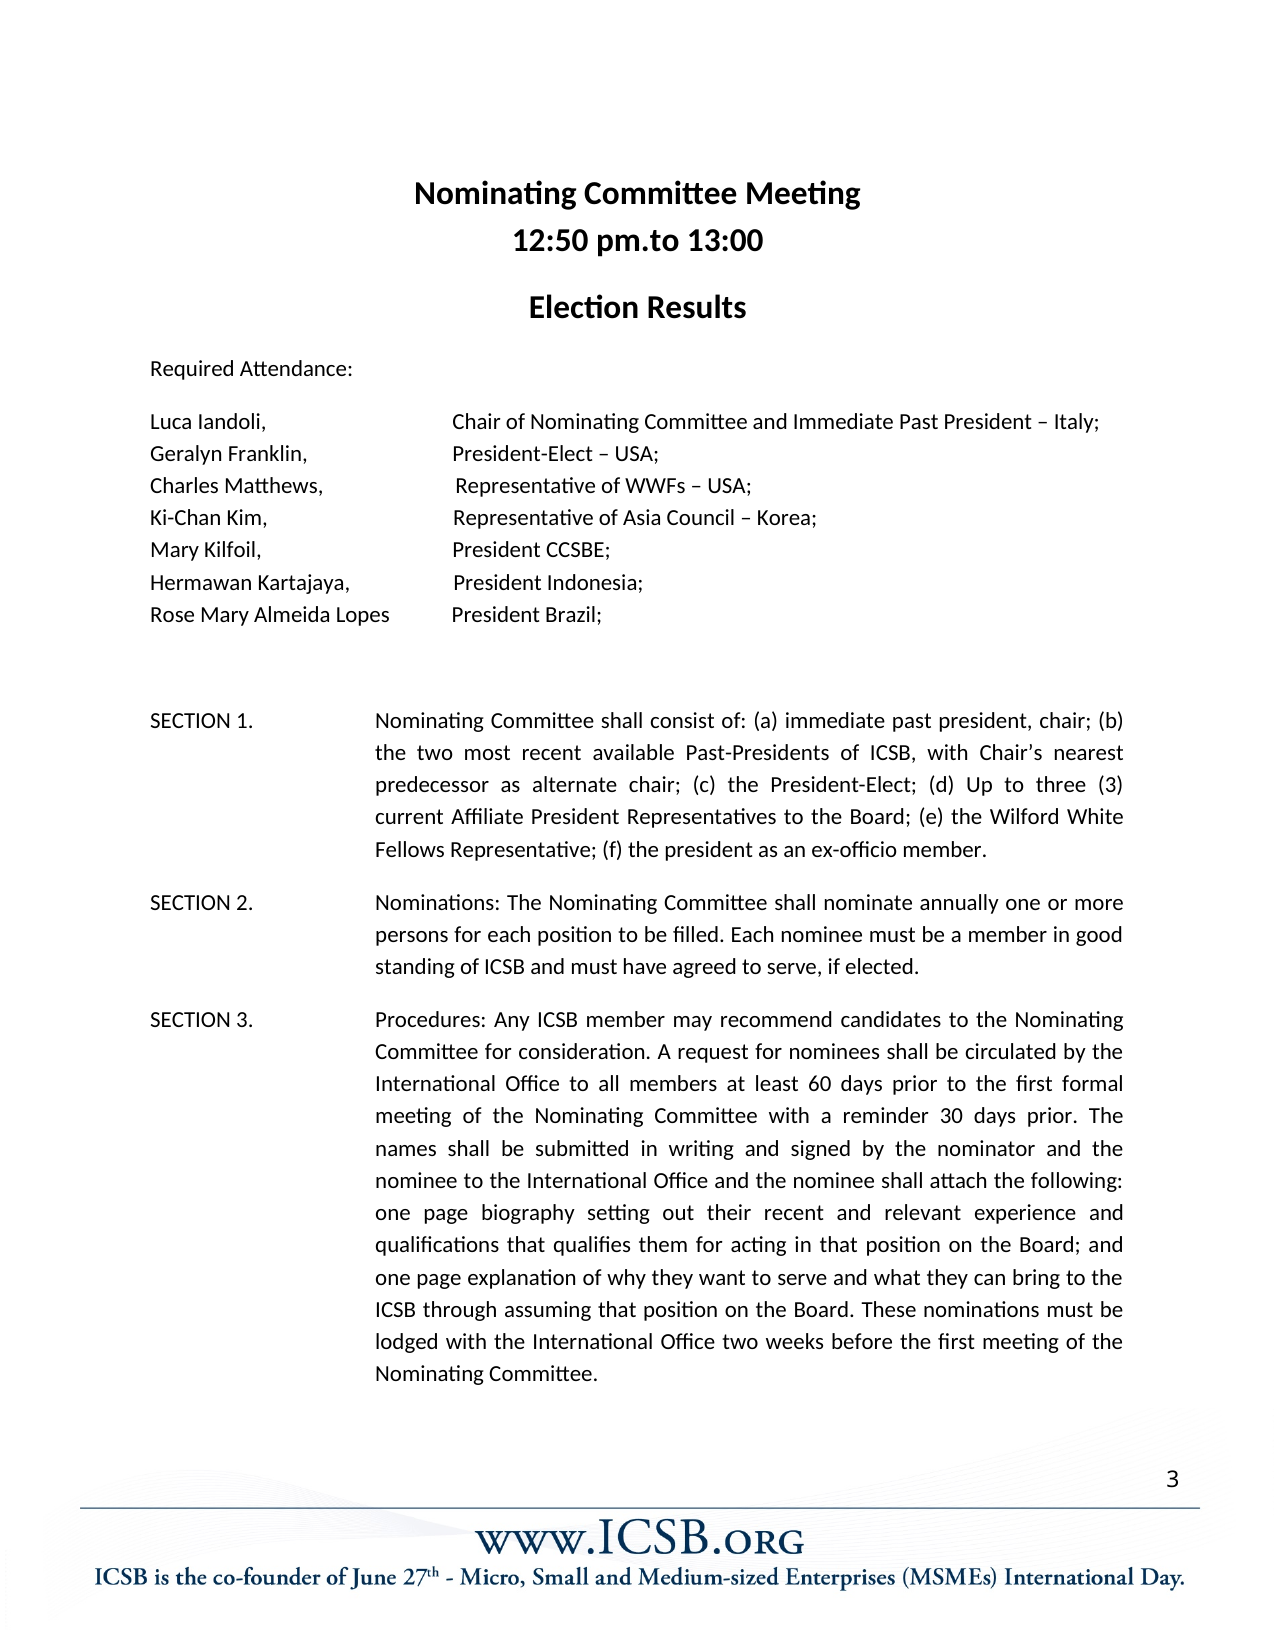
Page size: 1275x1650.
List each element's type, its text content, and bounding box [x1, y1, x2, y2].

text SECTION 2. Nominations: The Nominating Committee shall nominate annually one or more persons for each position to be filled. Each nominee must be a member in good standing of ICSB and must have agreed to serve, if elected. [150, 888, 1125, 980]
text Nominating Committee Meeting 12:50 pm.to 13:00 [150, 172, 1125, 259]
text Required Attendance: [150, 354, 1125, 382]
text Luca Iandoli, Chair of Nominating Committee and Immediate Past President – Italy; Geralyn Franklin, President-Elect – USA; Charles Matthews, Representative of WWFs – USA; Ki-Chan Kim, Representative of Asia Council – Korea; Mary Kilfoil, President CCSBE; Hermawan Kartajaya, President Indonesia; Rose Mary Almeida Lopes President Brazil; [150, 407, 1125, 628]
text Election Results [150, 286, 1125, 327]
picture [5, 1408, 1274, 1638]
text SECTION 1. Nominating Committee shall consist of: (a) immediate past president, chair; (b) the two most recent available Past-Presidents of ICSB, with Chair’s nearest predecessor as alternate chair; (c) the President-Elect; (d) Up to three (3) current Affiliate President Representatives to the Board; (e) the Wilford White Fellows Representative; (f) the president as an ex-officio member. [150, 706, 1125, 863]
text SECTION 3. Procedures: Any ICSB member may recommend candidates to the Nominating Committee for consideration. A request for nominees shall be circulated by the International Office to all members at least 60 days prior to the first formal meeting of the Nominating Committee with a reminder 30 days prior. The names shall be submitted in writing and signed by the nominator and the nominee to the International Office and the nominee shall attach the following: one page biography setting out their recent and relevant experience and qualifications that qualifies them for acting in that position on the Board; and one page explanation of why they want to serve and what they can bring to the ICSB through assuming that position on the Board. These nominations must be lodged with the International Office two weeks before the first meeting of the Nominating Committee. [150, 1005, 1125, 1387]
